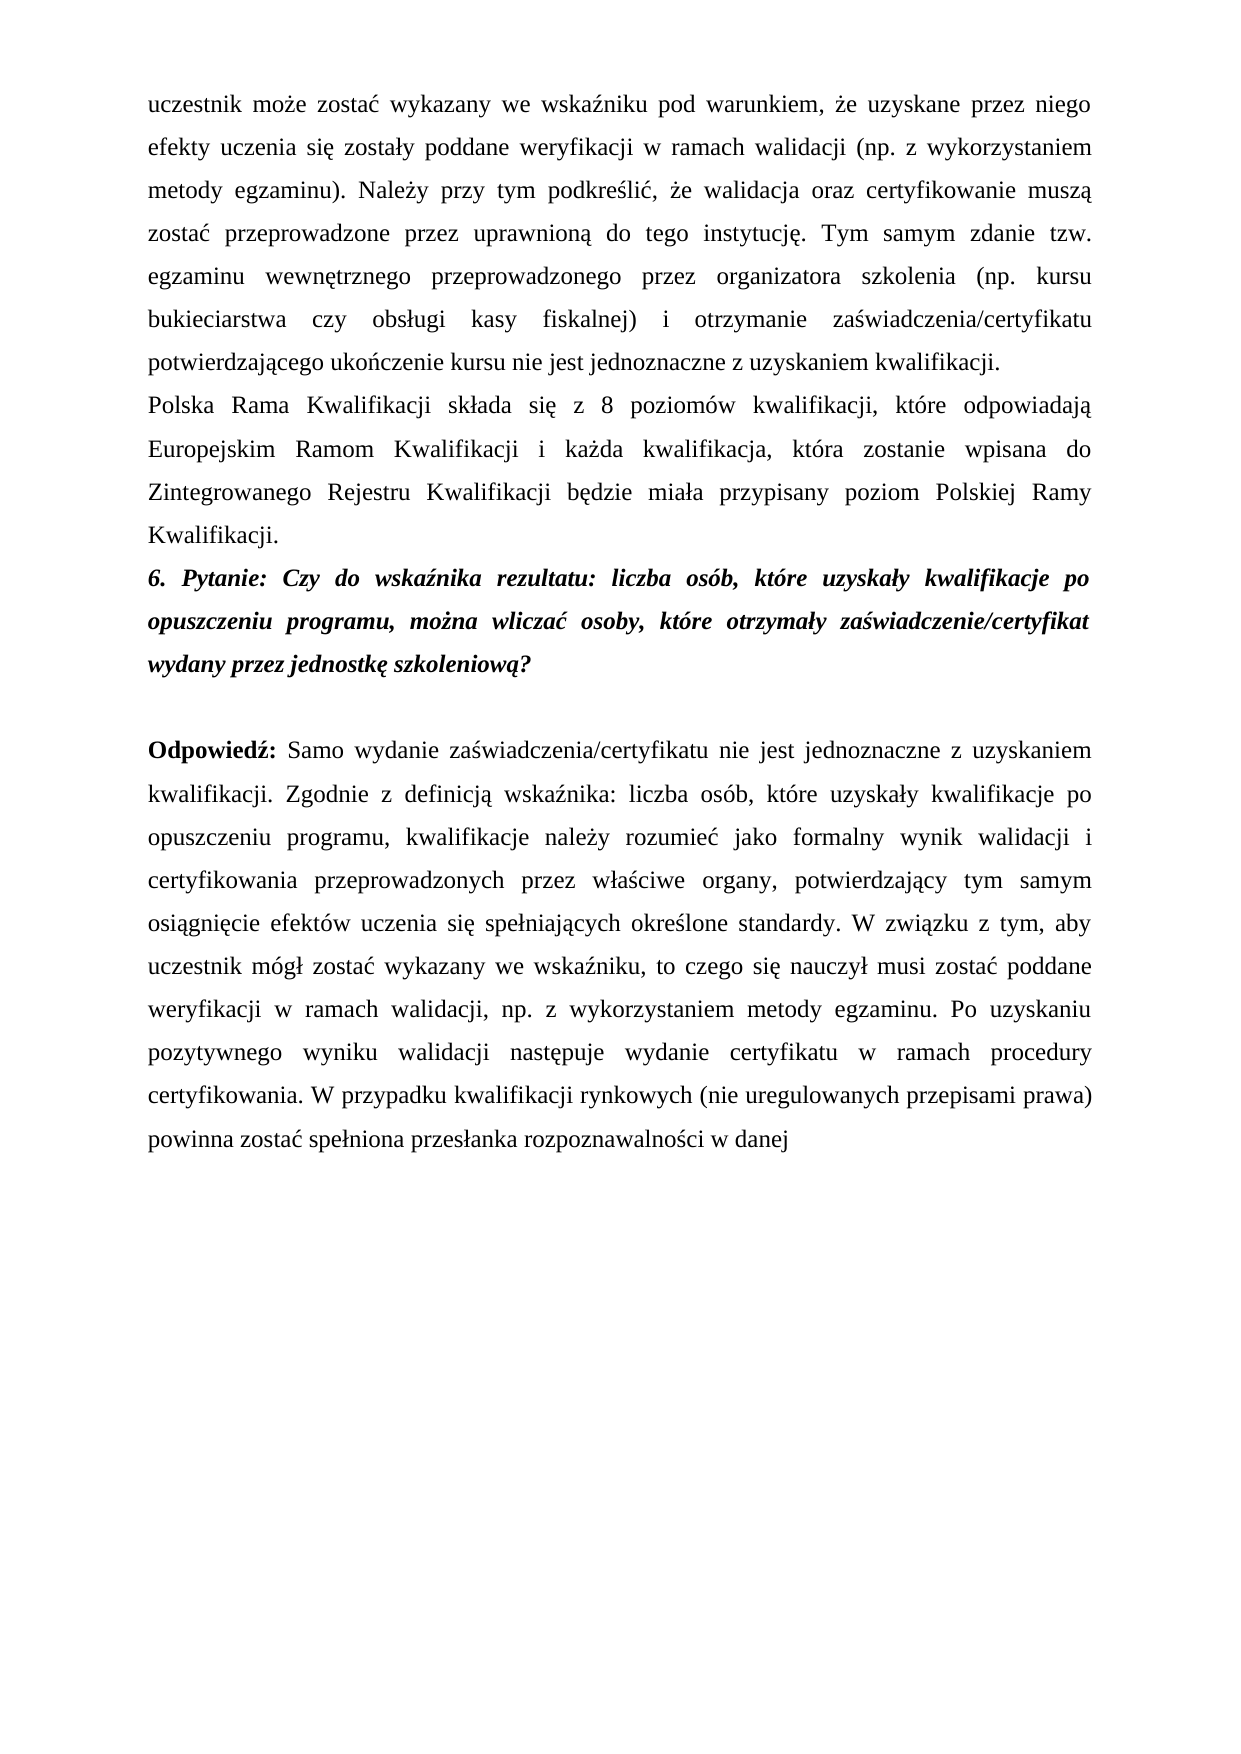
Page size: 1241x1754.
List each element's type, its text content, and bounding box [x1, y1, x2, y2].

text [148, 89, 1093, 376]
text 6. Pytanie: Czy do wskaźnika rezultatu: liczba osób, które uzyskały kwalifikacje po opuszczeniu programu, można wliczać osoby, które otrzymały zaświadczenie/certyfikat wydany przez jednostkę szkoleniową? [148, 563, 1093, 678]
text Odpowiedź: Samo wydanie zaświadczenia/certyfikatu nie jest jednoznaczne z uzyskaniem kwalifikacji. Zgodnie z definicją wskaźnika: liczba osób, które uzyskały kwalifikacje po opuszczeniu programu, kwalifikacje należy rozumieć jako formalny wynik walidacji i certyfikowania przeprowadzonych przez właściwe organy, potwierdzający tym samym osiągnięcie efektów uczenia się spełniających określone standardy. W związku z tym, aby uczestnik mógł zostać wykazany we wskaźniku, to czego się nauczył musi zostać poddane weryfikacji w ramach walidacji, np. z wykorzystaniem metody egzaminu. Po uzyskaniu pozytywnego wyniku walidacji następuje wydanie certyfikatu w ramach procedury certyfikowania. W przypadku kwalifikacji rynkowych (nie uregulowanych przepisami prawa) powinna zostać spełniona przesłanka rozpoznawalności w danej [148, 736, 1093, 1152]
text Polska Rama Kwalifikacji składa się z 8 poziomów kwalifikacji, które odpowiadają Europejskim Ramom Kwalifikacji i każda kwalifikacja, która zostanie wpisana do Zintegrowanego Rejestru Kwalifikacji będzie miała przypisany poziom Polskiej Ramy Kwalifikacji. [148, 391, 1093, 549]
